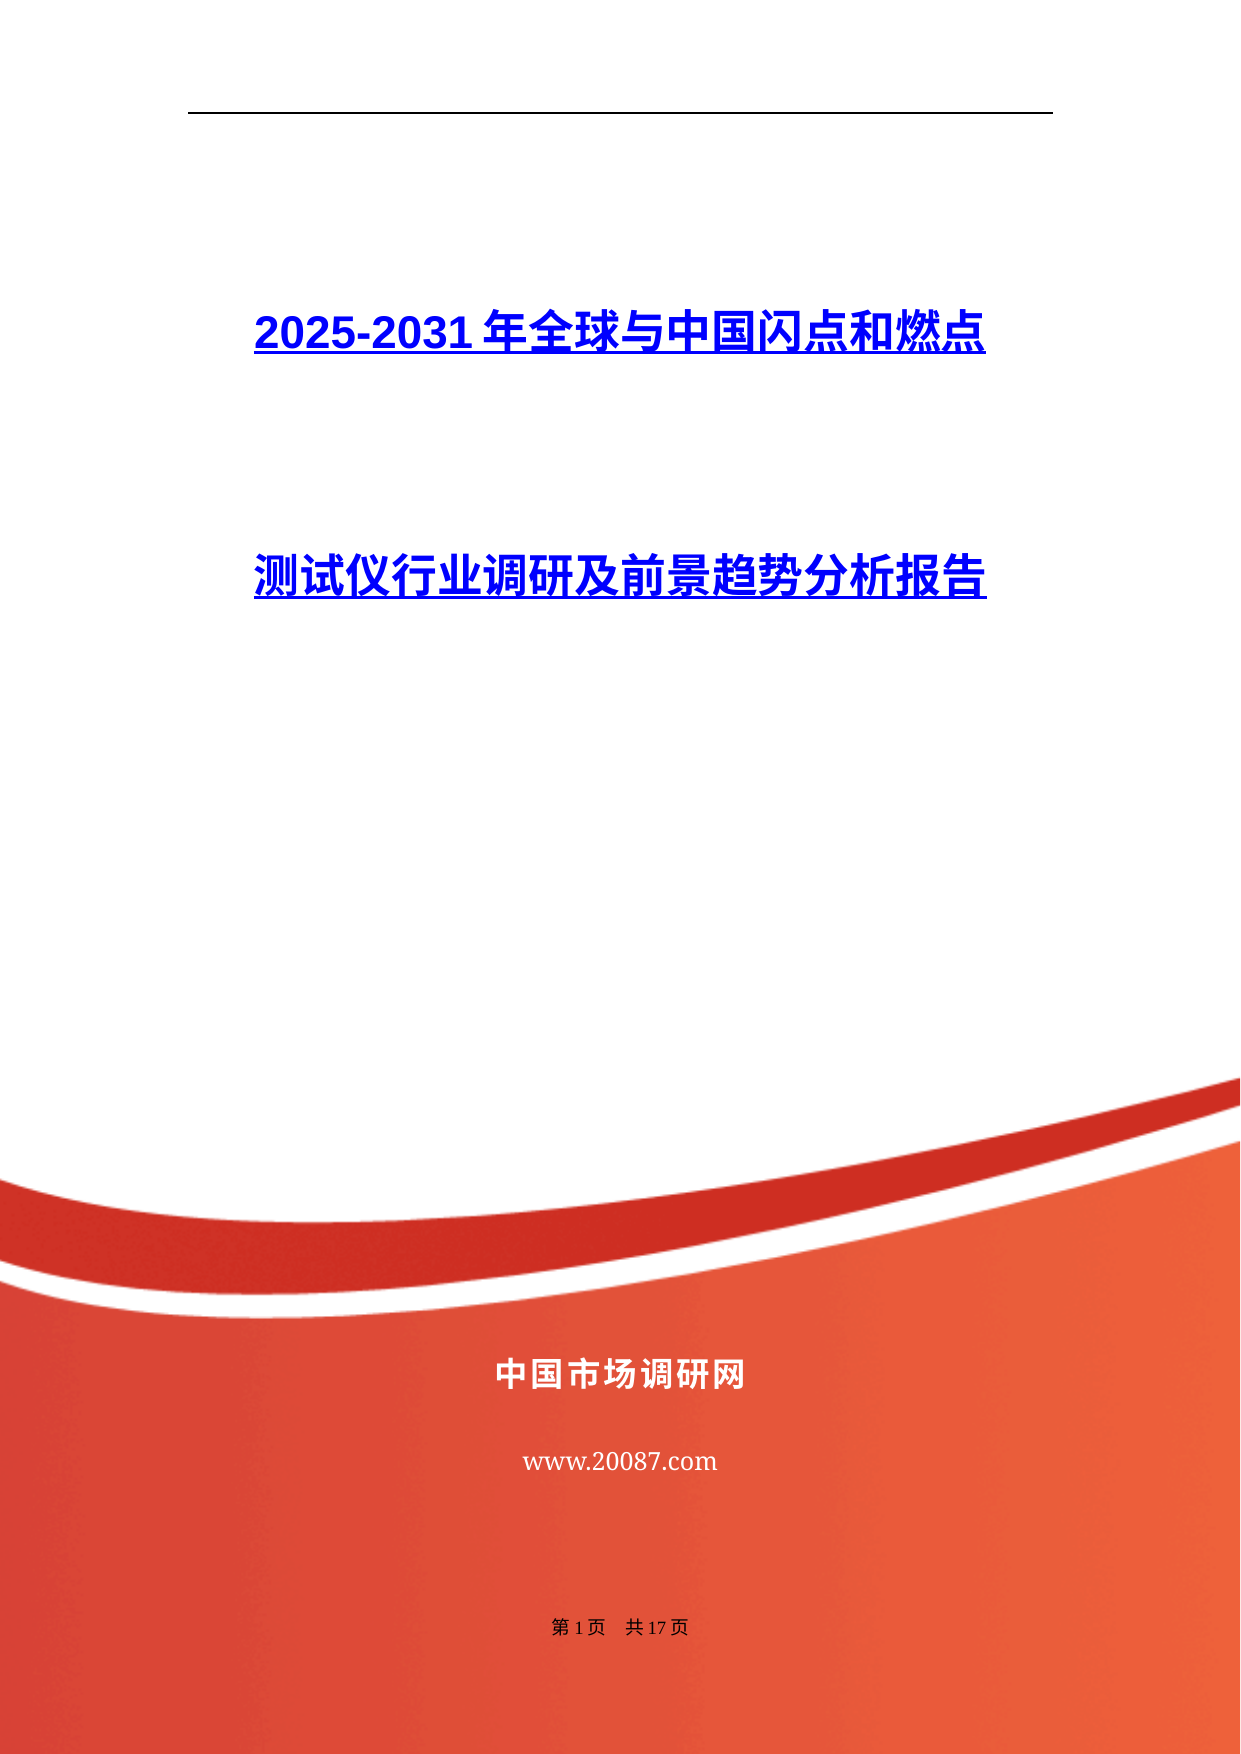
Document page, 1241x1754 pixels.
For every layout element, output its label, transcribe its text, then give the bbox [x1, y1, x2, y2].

table_header 2025-2031年全球与中国闪点和燃点测试仪行业调研及前景趋势分析报告 [188, 207, 1053, 773]
text www.20087.com [187, 1428, 1053, 1493]
picture [0, 1006, 1241, 1754]
subtitle 中国市场调研网 [187, 1339, 1053, 1404]
